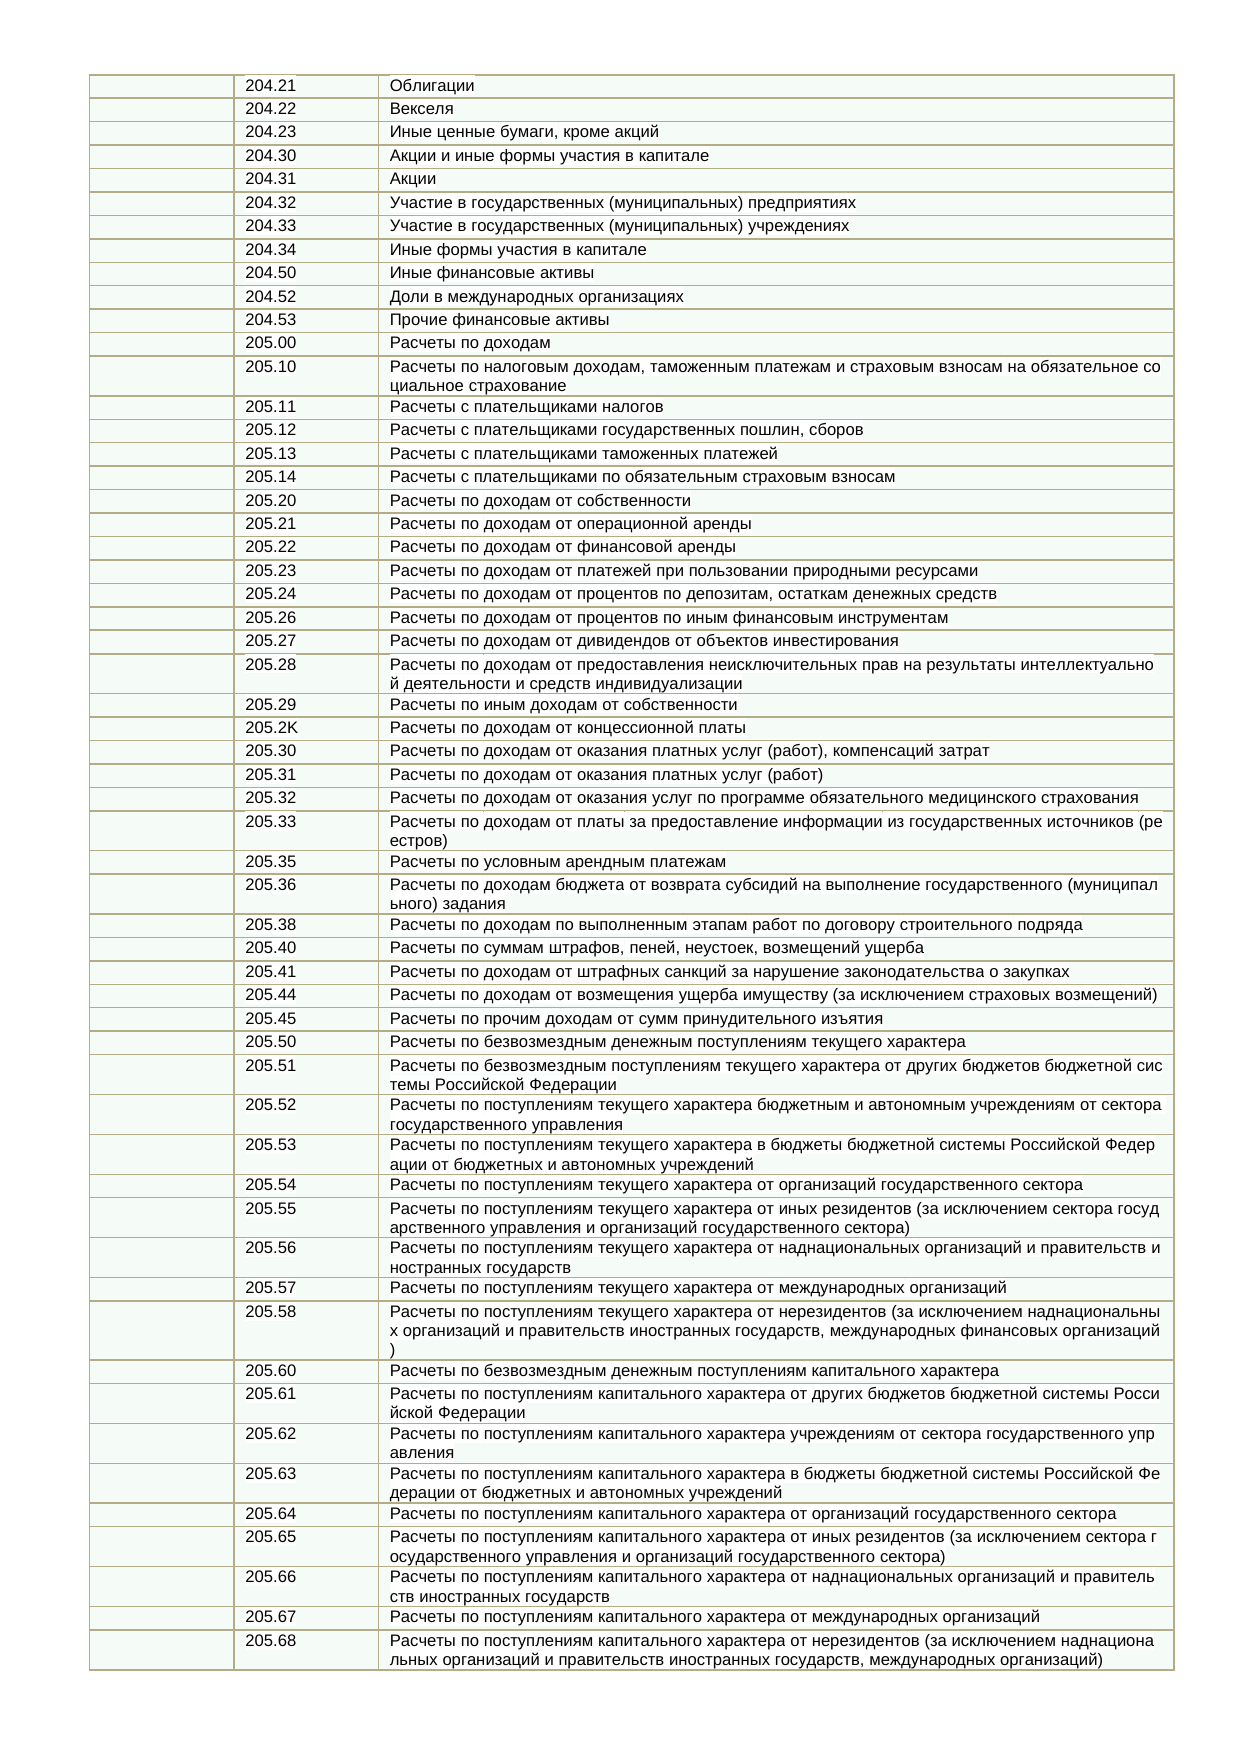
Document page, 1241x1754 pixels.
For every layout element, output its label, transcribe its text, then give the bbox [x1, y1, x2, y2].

table_cell [90, 169, 233, 191]
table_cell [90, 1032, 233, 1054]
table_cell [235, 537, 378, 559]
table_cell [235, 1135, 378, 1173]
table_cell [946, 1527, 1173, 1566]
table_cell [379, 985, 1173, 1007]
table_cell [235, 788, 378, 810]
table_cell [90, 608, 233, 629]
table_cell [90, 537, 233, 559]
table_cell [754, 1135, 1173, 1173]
table_cell [90, 99, 233, 121]
table_cell [90, 76, 233, 97]
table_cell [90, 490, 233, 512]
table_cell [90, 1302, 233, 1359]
table_cell Доли в международных организациях [379, 286, 1173, 308]
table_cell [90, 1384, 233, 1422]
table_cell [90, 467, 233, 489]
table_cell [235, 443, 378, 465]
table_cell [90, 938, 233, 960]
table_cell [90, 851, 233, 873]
table_cell 205.10 [235, 357, 378, 395]
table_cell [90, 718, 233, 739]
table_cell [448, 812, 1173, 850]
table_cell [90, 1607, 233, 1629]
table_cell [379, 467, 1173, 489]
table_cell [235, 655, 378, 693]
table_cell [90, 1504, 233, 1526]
table_cell 204.34 [235, 240, 378, 261]
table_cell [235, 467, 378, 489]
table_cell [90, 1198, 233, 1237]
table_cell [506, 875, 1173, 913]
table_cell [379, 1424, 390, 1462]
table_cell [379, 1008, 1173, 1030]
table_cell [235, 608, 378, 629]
table_cell [90, 122, 233, 144]
table_cell [90, 216, 233, 238]
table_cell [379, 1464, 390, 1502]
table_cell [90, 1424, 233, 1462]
table_cell [90, 286, 233, 308]
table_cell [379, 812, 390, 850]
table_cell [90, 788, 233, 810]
table_cell Участие в государственных (муниципальных) предприятиях [379, 193, 1173, 214]
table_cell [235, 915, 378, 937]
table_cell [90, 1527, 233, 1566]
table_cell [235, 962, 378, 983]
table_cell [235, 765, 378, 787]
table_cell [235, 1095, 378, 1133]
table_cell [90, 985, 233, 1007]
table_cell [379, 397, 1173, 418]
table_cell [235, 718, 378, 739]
table_cell Облигации [379, 76, 1173, 97]
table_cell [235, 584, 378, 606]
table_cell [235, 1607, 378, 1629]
table_cell 204.22 [235, 99, 378, 121]
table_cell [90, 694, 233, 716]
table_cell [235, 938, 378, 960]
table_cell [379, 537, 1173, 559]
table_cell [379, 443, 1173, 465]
table_cell 204.21 [235, 76, 378, 97]
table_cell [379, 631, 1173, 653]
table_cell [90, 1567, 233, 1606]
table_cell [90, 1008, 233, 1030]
table_cell [90, 193, 233, 214]
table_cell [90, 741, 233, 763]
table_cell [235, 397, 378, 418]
table_cell Векселя [379, 99, 1173, 121]
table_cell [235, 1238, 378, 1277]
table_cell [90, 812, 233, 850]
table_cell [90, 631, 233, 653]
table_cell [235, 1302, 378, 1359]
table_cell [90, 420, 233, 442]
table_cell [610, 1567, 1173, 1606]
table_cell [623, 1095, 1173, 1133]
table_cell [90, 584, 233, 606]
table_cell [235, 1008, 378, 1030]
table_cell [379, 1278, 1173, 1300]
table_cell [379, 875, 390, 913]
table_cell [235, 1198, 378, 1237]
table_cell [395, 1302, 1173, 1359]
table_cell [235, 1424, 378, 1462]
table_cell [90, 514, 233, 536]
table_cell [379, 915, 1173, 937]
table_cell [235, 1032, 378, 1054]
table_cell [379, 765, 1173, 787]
table_cell 204.23 [235, 122, 378, 144]
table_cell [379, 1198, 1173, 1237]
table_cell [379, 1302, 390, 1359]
table_cell Иные финансовые активы [379, 263, 1173, 285]
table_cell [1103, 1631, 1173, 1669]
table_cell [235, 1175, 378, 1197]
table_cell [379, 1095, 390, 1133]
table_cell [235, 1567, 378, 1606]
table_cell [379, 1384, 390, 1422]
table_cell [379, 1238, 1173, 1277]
table_cell 205.00 [235, 333, 378, 355]
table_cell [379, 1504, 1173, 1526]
table_cell 204.33 [235, 216, 378, 238]
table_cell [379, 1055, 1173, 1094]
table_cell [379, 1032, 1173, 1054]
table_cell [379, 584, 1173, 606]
table_cell [90, 310, 233, 332]
table_cell 204.53 [235, 310, 378, 332]
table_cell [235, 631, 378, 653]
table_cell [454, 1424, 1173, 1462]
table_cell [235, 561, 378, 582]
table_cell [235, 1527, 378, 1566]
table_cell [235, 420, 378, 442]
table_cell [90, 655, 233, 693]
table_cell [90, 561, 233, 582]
table_cell [90, 357, 233, 395]
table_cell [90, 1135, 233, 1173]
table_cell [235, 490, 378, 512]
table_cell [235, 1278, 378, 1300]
table_cell 204.31 [235, 169, 378, 191]
table_cell Прочие финансовые активы [379, 310, 1173, 332]
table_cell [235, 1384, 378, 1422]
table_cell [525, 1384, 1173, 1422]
table_cell Расчеты по доходам [379, 333, 1173, 355]
table_cell 204.30 [235, 146, 378, 168]
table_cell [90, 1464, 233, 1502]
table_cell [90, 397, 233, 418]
table_cell [90, 146, 233, 168]
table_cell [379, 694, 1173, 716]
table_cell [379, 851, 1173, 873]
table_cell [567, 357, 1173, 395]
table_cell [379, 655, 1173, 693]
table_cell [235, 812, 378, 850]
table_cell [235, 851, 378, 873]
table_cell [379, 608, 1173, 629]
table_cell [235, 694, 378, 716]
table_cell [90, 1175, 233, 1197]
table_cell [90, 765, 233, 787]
table_cell Участие в государственных (муниципальных) учреждениях [379, 216, 1173, 238]
table_cell [90, 240, 233, 261]
table_cell Иные ценные бумаги, кроме акций [379, 122, 1173, 144]
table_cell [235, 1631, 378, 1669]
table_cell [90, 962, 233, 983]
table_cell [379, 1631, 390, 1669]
table_cell Акции [379, 169, 1173, 191]
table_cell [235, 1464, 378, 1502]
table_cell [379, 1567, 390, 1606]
table_cell [90, 333, 233, 355]
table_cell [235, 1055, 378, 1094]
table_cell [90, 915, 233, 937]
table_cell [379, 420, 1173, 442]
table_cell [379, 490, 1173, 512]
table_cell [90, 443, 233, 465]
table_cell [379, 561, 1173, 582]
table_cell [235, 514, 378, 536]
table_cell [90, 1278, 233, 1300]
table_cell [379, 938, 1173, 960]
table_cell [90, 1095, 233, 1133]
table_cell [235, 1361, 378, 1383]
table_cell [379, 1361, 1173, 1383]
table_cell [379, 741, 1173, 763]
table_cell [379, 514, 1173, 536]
table_cell Иные формы участия в капитале [379, 240, 1173, 261]
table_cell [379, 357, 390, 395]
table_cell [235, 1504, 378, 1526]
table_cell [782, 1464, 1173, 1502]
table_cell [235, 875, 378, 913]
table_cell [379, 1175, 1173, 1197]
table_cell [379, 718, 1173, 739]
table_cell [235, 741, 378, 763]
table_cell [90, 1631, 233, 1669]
table_cell 204.52 [235, 286, 378, 308]
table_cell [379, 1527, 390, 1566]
table_cell Акции и иные формы участия в капитале [379, 146, 1173, 168]
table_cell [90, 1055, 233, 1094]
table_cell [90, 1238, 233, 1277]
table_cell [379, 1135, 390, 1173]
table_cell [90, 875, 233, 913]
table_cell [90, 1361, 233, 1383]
table_cell 204.32 [235, 193, 378, 214]
table_cell [90, 263, 233, 285]
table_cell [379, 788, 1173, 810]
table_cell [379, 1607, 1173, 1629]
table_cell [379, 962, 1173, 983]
table_cell 204.50 [235, 263, 378, 285]
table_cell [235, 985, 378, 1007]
